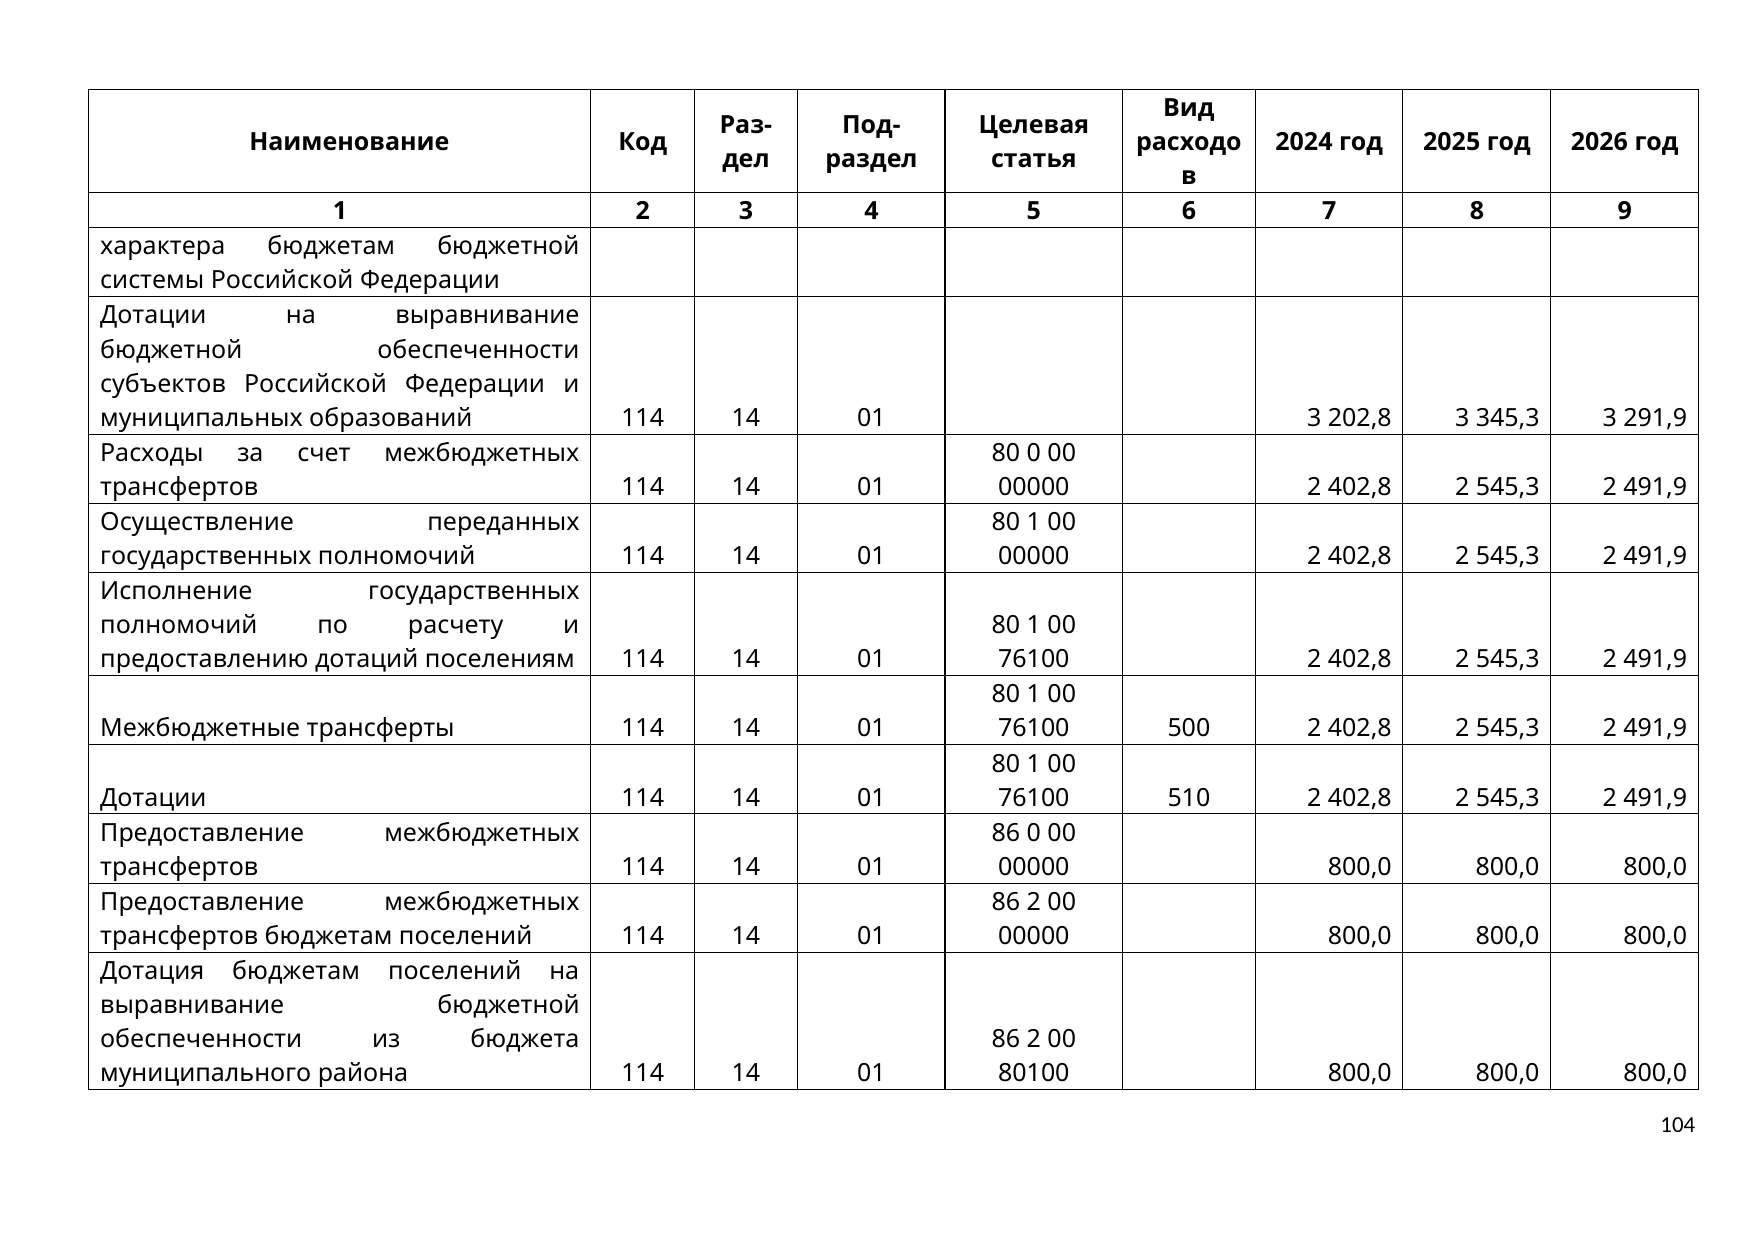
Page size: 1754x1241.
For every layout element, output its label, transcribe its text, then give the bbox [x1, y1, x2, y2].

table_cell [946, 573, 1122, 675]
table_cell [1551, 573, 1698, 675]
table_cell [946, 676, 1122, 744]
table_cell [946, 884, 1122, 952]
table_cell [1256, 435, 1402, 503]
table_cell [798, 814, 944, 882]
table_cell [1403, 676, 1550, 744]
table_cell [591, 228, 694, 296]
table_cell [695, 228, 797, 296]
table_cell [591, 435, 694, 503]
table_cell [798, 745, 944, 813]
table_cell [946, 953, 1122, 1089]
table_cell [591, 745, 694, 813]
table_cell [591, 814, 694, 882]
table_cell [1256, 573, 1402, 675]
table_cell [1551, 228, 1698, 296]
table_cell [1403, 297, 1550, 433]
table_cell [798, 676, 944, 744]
table_header Раз-дел [695, 90, 797, 192]
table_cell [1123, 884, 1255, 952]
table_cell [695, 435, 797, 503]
table_cell 9 [1551, 193, 1698, 227]
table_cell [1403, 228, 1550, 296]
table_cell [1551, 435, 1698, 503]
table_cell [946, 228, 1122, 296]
table_header 2024 год [1256, 90, 1402, 192]
table_cell 1 [89, 193, 590, 227]
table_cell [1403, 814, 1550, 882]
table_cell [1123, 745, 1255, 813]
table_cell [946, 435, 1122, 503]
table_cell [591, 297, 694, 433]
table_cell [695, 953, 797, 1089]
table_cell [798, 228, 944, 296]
table_header Вид расходов [1123, 90, 1255, 192]
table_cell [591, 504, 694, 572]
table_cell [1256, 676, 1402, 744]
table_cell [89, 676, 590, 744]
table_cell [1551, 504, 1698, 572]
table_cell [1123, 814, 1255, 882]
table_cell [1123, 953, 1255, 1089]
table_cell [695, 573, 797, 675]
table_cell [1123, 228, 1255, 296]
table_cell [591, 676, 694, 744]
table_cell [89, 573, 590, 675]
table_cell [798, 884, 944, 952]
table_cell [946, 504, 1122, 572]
table_cell 4 [798, 193, 944, 227]
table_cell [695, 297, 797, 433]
table_cell 3 [695, 193, 797, 227]
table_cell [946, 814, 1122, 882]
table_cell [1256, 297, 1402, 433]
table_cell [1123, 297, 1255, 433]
table_header Наименование [89, 90, 590, 192]
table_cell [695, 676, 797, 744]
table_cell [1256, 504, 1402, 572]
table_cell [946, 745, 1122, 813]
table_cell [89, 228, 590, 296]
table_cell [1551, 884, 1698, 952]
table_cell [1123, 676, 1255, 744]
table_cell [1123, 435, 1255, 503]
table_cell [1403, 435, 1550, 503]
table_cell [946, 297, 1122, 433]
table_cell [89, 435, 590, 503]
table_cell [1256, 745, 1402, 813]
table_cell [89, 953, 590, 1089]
table_cell 2 [591, 193, 694, 227]
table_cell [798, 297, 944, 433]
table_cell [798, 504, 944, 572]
table_header Целевая статья [946, 90, 1122, 192]
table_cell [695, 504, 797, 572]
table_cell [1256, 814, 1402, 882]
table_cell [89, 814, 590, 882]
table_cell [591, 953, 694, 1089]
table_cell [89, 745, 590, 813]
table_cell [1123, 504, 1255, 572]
table_header Код [591, 90, 694, 192]
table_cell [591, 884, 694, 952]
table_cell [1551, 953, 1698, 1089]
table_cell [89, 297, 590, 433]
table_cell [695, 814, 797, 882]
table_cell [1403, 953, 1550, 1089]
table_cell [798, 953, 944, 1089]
table_cell 7 [1256, 193, 1402, 227]
table_header 2026 год [1551, 90, 1698, 192]
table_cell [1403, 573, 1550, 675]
table_cell 5 [946, 193, 1122, 227]
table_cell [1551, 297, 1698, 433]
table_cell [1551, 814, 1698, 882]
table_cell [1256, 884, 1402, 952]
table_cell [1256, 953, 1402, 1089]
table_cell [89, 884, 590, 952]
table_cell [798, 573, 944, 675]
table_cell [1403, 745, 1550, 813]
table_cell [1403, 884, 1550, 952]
table_header 2025 год [1403, 90, 1550, 192]
table_header Под-раздел [798, 90, 944, 192]
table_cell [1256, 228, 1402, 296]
table_cell 8 [1403, 193, 1550, 227]
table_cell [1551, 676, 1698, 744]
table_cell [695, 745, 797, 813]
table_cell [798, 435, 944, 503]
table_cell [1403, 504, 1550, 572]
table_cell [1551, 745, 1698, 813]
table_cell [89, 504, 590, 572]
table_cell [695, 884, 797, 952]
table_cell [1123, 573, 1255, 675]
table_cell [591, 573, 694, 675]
table_cell 6 [1123, 193, 1255, 227]
